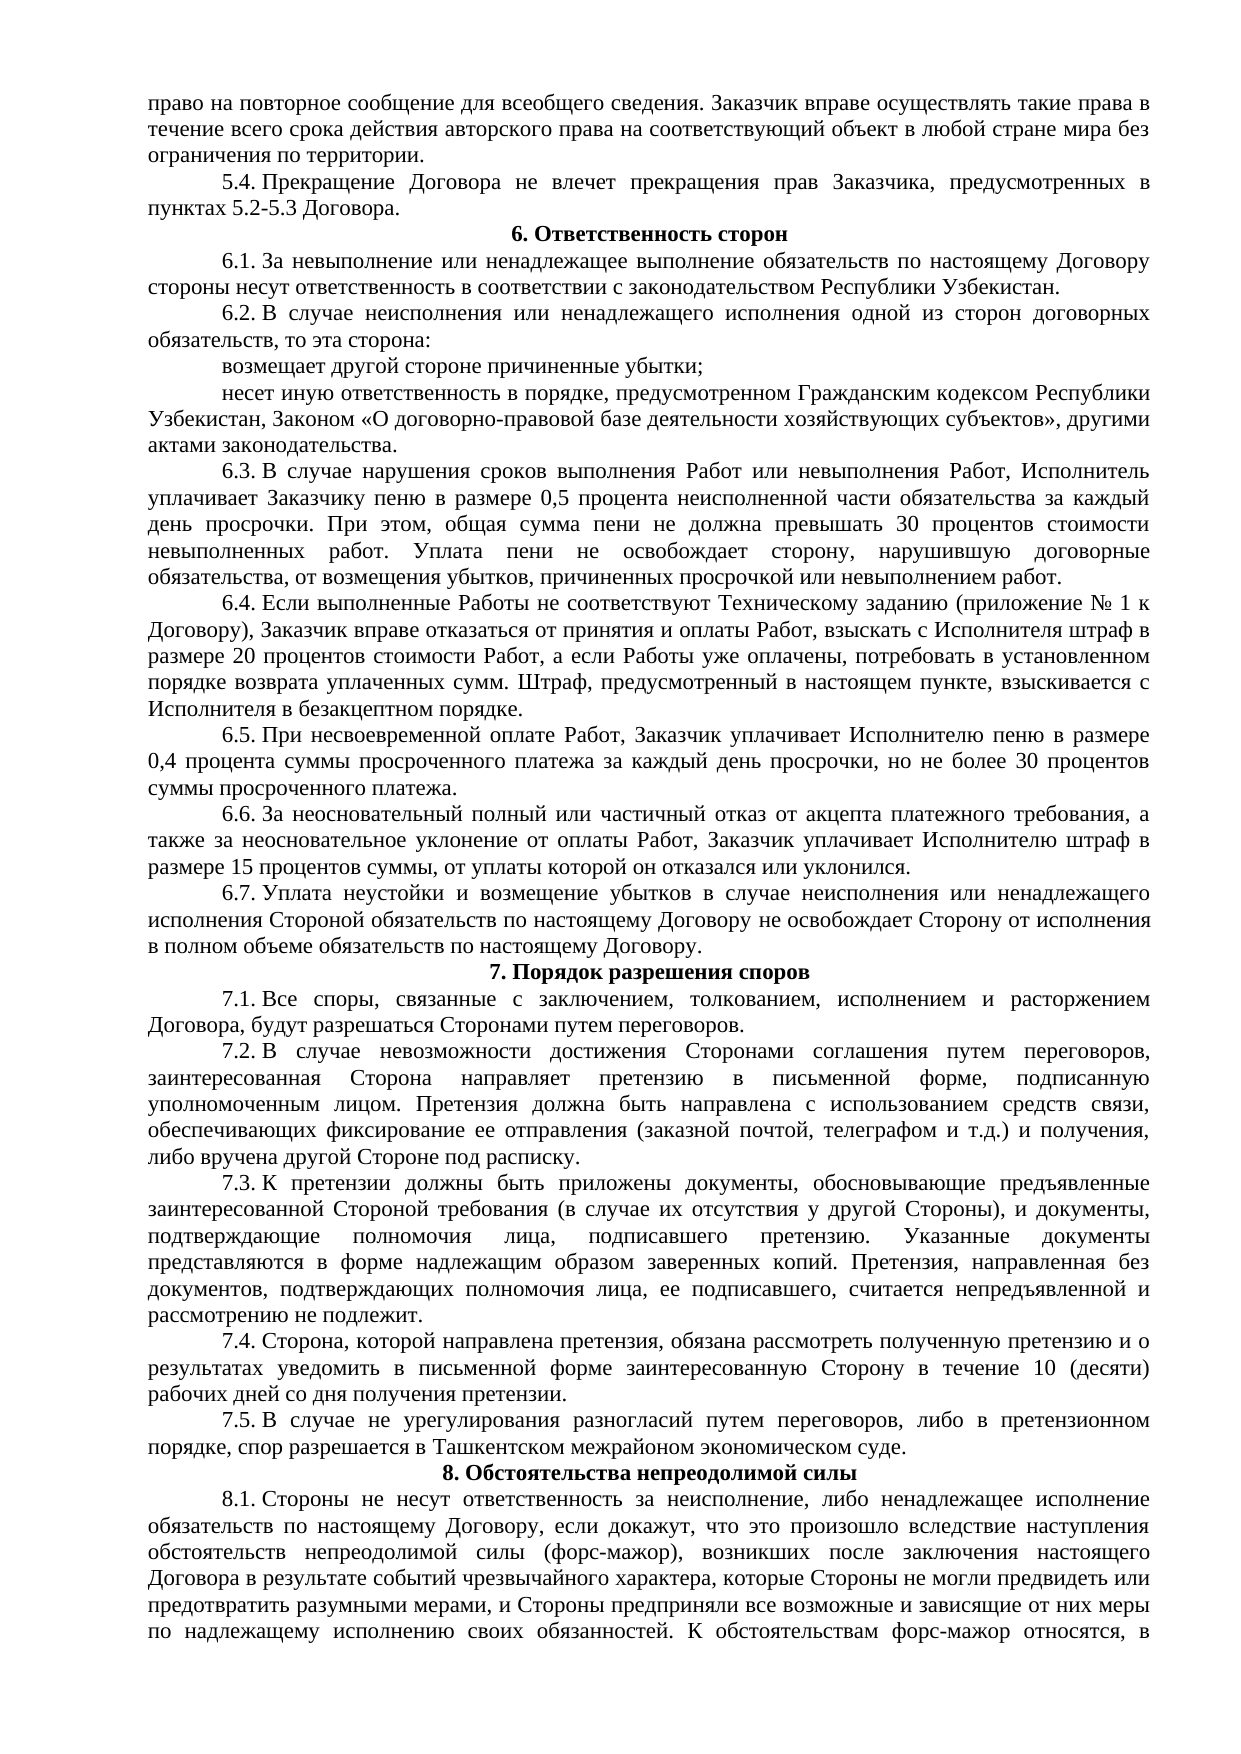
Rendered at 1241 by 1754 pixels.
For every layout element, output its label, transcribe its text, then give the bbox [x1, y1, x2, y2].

list В случае неисполнения или ненадлежащего исполнения одной из сторон договорных обязательств, то эта сторона: [148, 299, 1152, 352]
list Прекращение Договора не влечет прекращения прав Заказчика, предусмотренных в пунктах 5.2-5.3 Договора. [148, 168, 1152, 220]
list За невыполнение или ненадлежащее выполнение обязательств по настоящему Договору стороны несут ответственность в соответствии с законодательством Республики Узбекистан. [148, 247, 1152, 299]
list Обстоятельства непреодолимой силы [148, 1459, 1152, 1485]
list При несвоевременной оплате Работ, Заказчик уплачивает Исполнителю пеню в размере 0,4 процента суммы просроченного платежа за каждый день просрочки, но не более 30 процентов суммы просроченного платежа. [148, 721, 1152, 800]
list Если выполненные Работы не соответствуют Техническому заданию (приложение № 1 к Договору), Заказчик вправе отказаться от принятия и оплаты Работ, взыскать с Исполнителя штраф в размере 20 процентов стоимости Работ, а если Работы уже оплачены, потребовать в установленном порядке возврата уплаченных сумм. Штраф, предусмотренный в настоящем пункте, взыскивается с Исполнителя в безакцептном порядке. [148, 589, 1152, 721]
list В случае невозможности достижения Сторонами соглашения путем переговоров, заинтересованная Сторона направляет претензию в письменной форме, подписанную уполномоченным лицом. Претензия должна быть направлена с использованием средств связи, обеспечивающих фиксирование ее отправления (заказной почтой, телеграфом и т.д.) и получения, либо вручена другой Стороне под расписку. [148, 1037, 1152, 1169]
list Сторона, которой направлена претензия, обязана рассмотреть полученную претензию и о результатах уведомить в письменной форме заинтересованную Сторону в течение 10 (десяти) рабочих дней со дня получения претензии. [148, 1327, 1152, 1406]
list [148, 1485, 1152, 1643]
list Уплата неустойки и возмещение убытков в случае неисполнения или ненадлежащего исполнения Стороной обязательств по настоящему Договору не освобождает Сторону от исполнения в полном объеме обязательств по настоящему Договору. [148, 879, 1152, 958]
list Все споры, связанные с заключением, толкованием, исполнением и расторжением Договора, будут разрешаться Сторонами путем переговоров. [148, 985, 1152, 1037]
list За неосновательный полный или частичный отказ от акцепта платежного требования, а также за неосновательное уклонение от оплаты Работ, Заказчик уплачивает Исполнителю штраф в размере 15 процентов суммы, от уплаты которой он отказался или уклонился. [148, 800, 1152, 879]
list В случае нарушения сроков выполнения Работ или невыполнения Работ, Исполнитель уплачивает Заказчику пеню в размере 0,5 процента неисполненной части обязательства за каждый день просрочки. При этом, общая сумма пени не должна превышать 30 процентов стоимости невыполненных работ. Уплата пени не освобождает сторону, нарушившую договорные обязательства, от возмещения убытков, причиненных просрочкой или невыполнением работ. [148, 458, 1152, 589]
list Ответственность сторон [148, 220, 1152, 247]
text несет иную ответственность в порядке, предусмотренном Гражданским кодексом Республики Узбекистан, Законом «О договорно-правовой базе деятельности хозяйствующих субъектов», другими актами законодательства. [148, 378, 1152, 458]
list Порядок разрешения споров [148, 958, 1152, 985]
text возмещает другой стороне причиненные убытки; [148, 352, 1152, 378]
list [148, 89, 1152, 168]
list В случае не урегулирования разногласий путем переговоров, либо в претензионном порядке, спор разрешается в Ташкентском межрайоном экономическом суде. [148, 1406, 1152, 1459]
list К претензии должны быть приложены документы, обосновывающие предъявленные заинтересованной Стороной требования (в случае их отсутствия у другой Стороны), и документы, подтверждающие полномочия лица, подписавшего претензию. Указанные документы представляются в форме надлежащим образом заверенных копий. Претензия, направленная без документов, подтверждающих полномочия лица, ее подписавшего, считается непредъявленной и рассмотрению не подлежит. [148, 1169, 1152, 1327]
